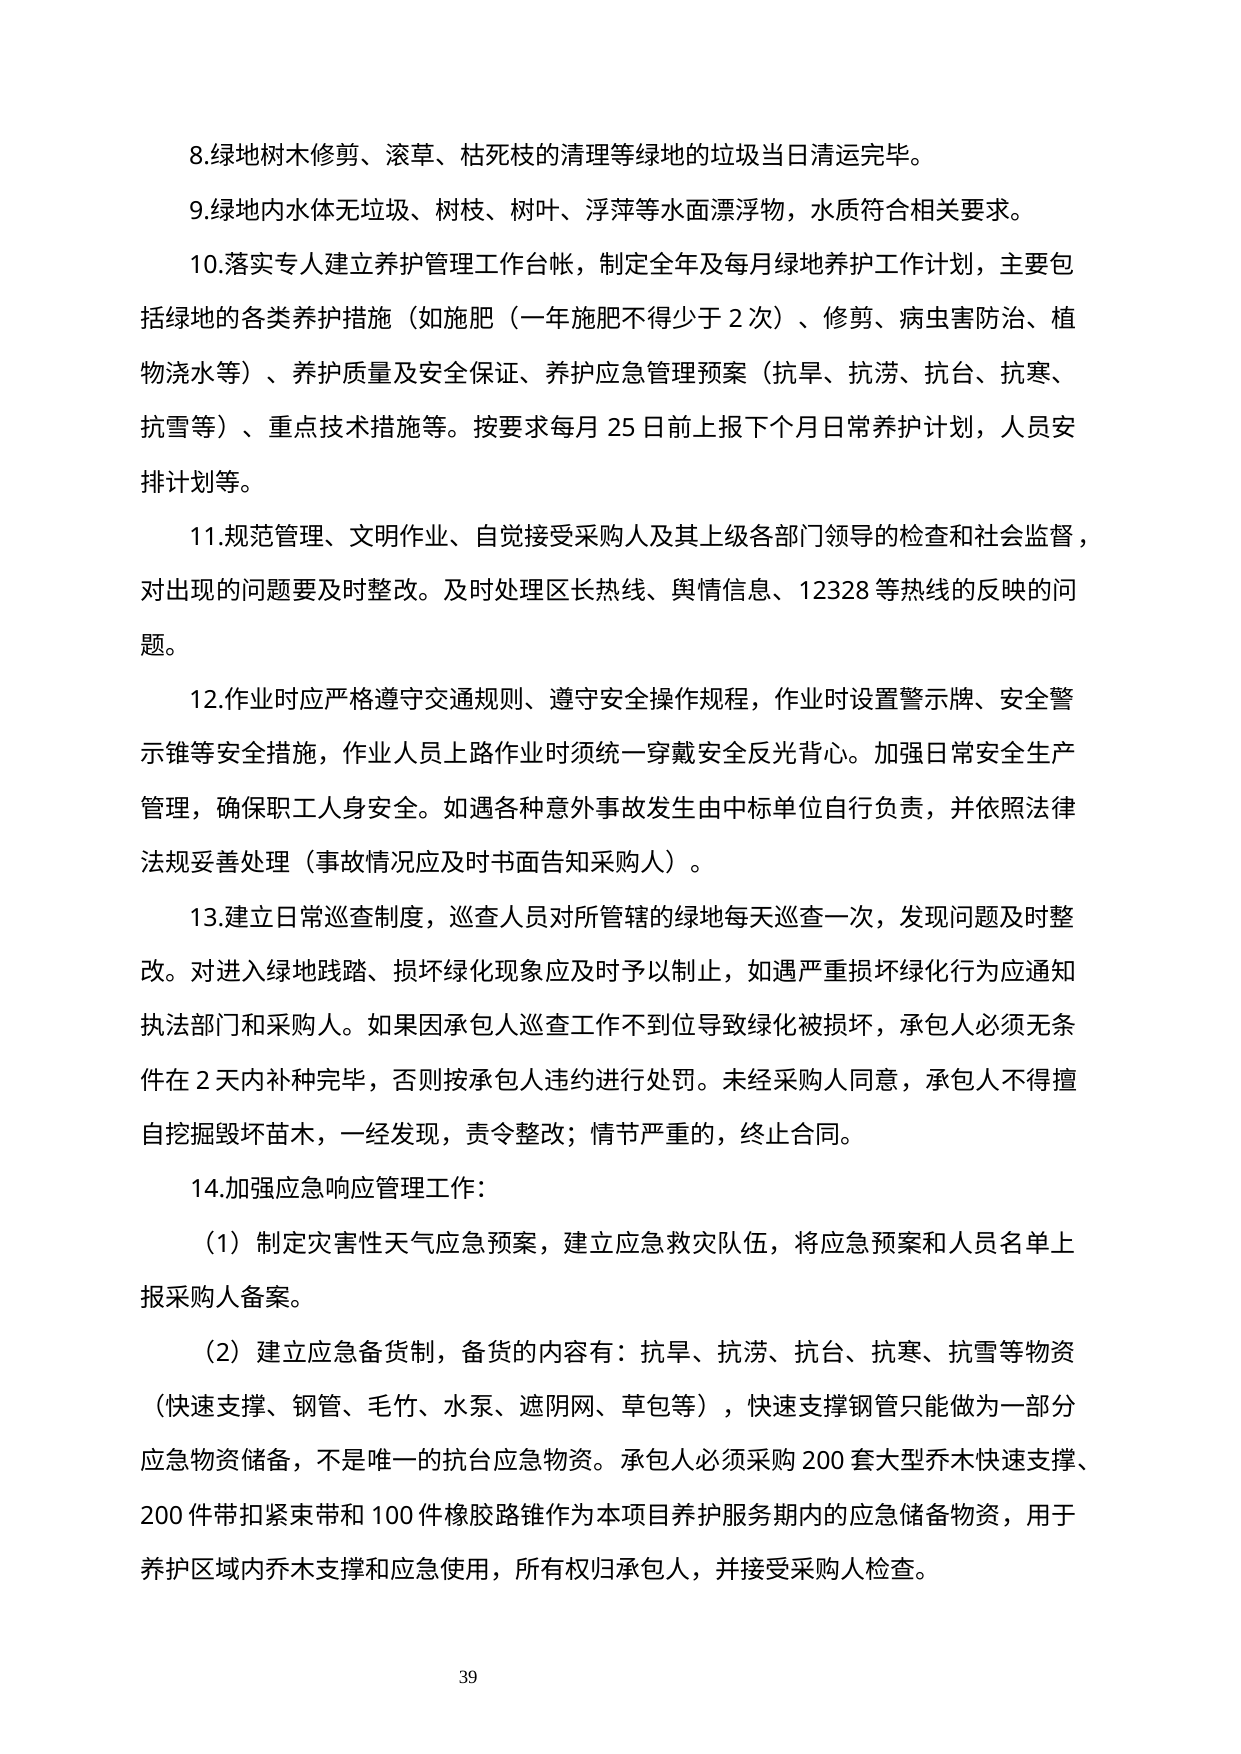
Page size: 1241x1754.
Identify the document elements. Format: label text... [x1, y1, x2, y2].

text 9.绿地内水体无垃圾、树枝、树叶、浮萍等水面漂浮物，水质符合相关要求。 [140, 190, 1077, 226]
text 14.加强应急响应管理工作： [140, 1169, 1077, 1205]
text （2）建立应急备货制，备货的内容有：抗旱、抗涝、抗台、抗寒、抗雪等物资（快速支撑、钢管、毛竹、水泵、遮阴网、草包等），快速支撑钢管只能做为一部分应急物资储备，不是唯一的抗台应急物资。承包人必须采购200套大型乔木快速支撑、200件带扣紧束带和100件橡胶路锥作为本项目养护服务期内的应急储备物资，用于养护区域内乔木支撑和应急使用，所有权归承包人，并接受采购人检查。 [140, 1332, 1077, 1586]
text 13.建立日常巡查制度，巡查人员对所管辖的绿地每天巡查一次，发现问题及时整改。对进入绿地践踏、损坏绿化现象应及时予以制止，如遇严重损坏绿化行为应通知执法部门和采购人。如果因承包人巡查工作不到位导致绿化被损坏，承包人必须无条件在2天内补种完毕，否则按承包人违约进行处罚。未经采购人同意，承包人不得擅自挖掘毁坏苗木，一经发现，责令整改；情节严重的，终止合同。 [140, 897, 1077, 1151]
text 11.规范管理、文明作业、自觉接受采购人及其上级各部门领导的检查和社会监督，对出现的问题要及时整改。及时处理区长热线、舆情信息、12328等热线的反映的问题。 [140, 516, 1077, 661]
text 10.落实专人建立养护管理工作台帐，制定全年及每月绿地养护工作计划，主要包括绿地的各类养护措施（如施肥（一年施肥不得少于2次）、修剪、病虫害防治、植物浇水等）、养护质量及安全保证、养护应急管理预案（抗旱、抗涝、抗台、抗寒、抗雪等）、重点技术措施等。按要求每月25日前上报下个月日常养护计划，人员安排计划等。 [140, 244, 1077, 498]
text （1）制定灾害性天气应急预案，建立应急救灾队伍，将应急预案和人员名单上报采购人备案。 [140, 1223, 1077, 1314]
text 12.作业时应严格遵守交通规则、遵守安全操作规程，作业时设置警示牌、安全警示锥等安全措施，作业人员上路作业时须统一穿戴安全反光背心。加强日常安全生产管理，确保职工人身安全。如遇各种意外事故发生由中标单位自行负责，并依照法律法规妥善处理（事故情况应及时书面告知采购人）。 [140, 679, 1077, 879]
text 8.绿地树木修剪、滚草、枯死枝的清理等绿地的垃圾当日清运完毕。 [140, 136, 1077, 172]
